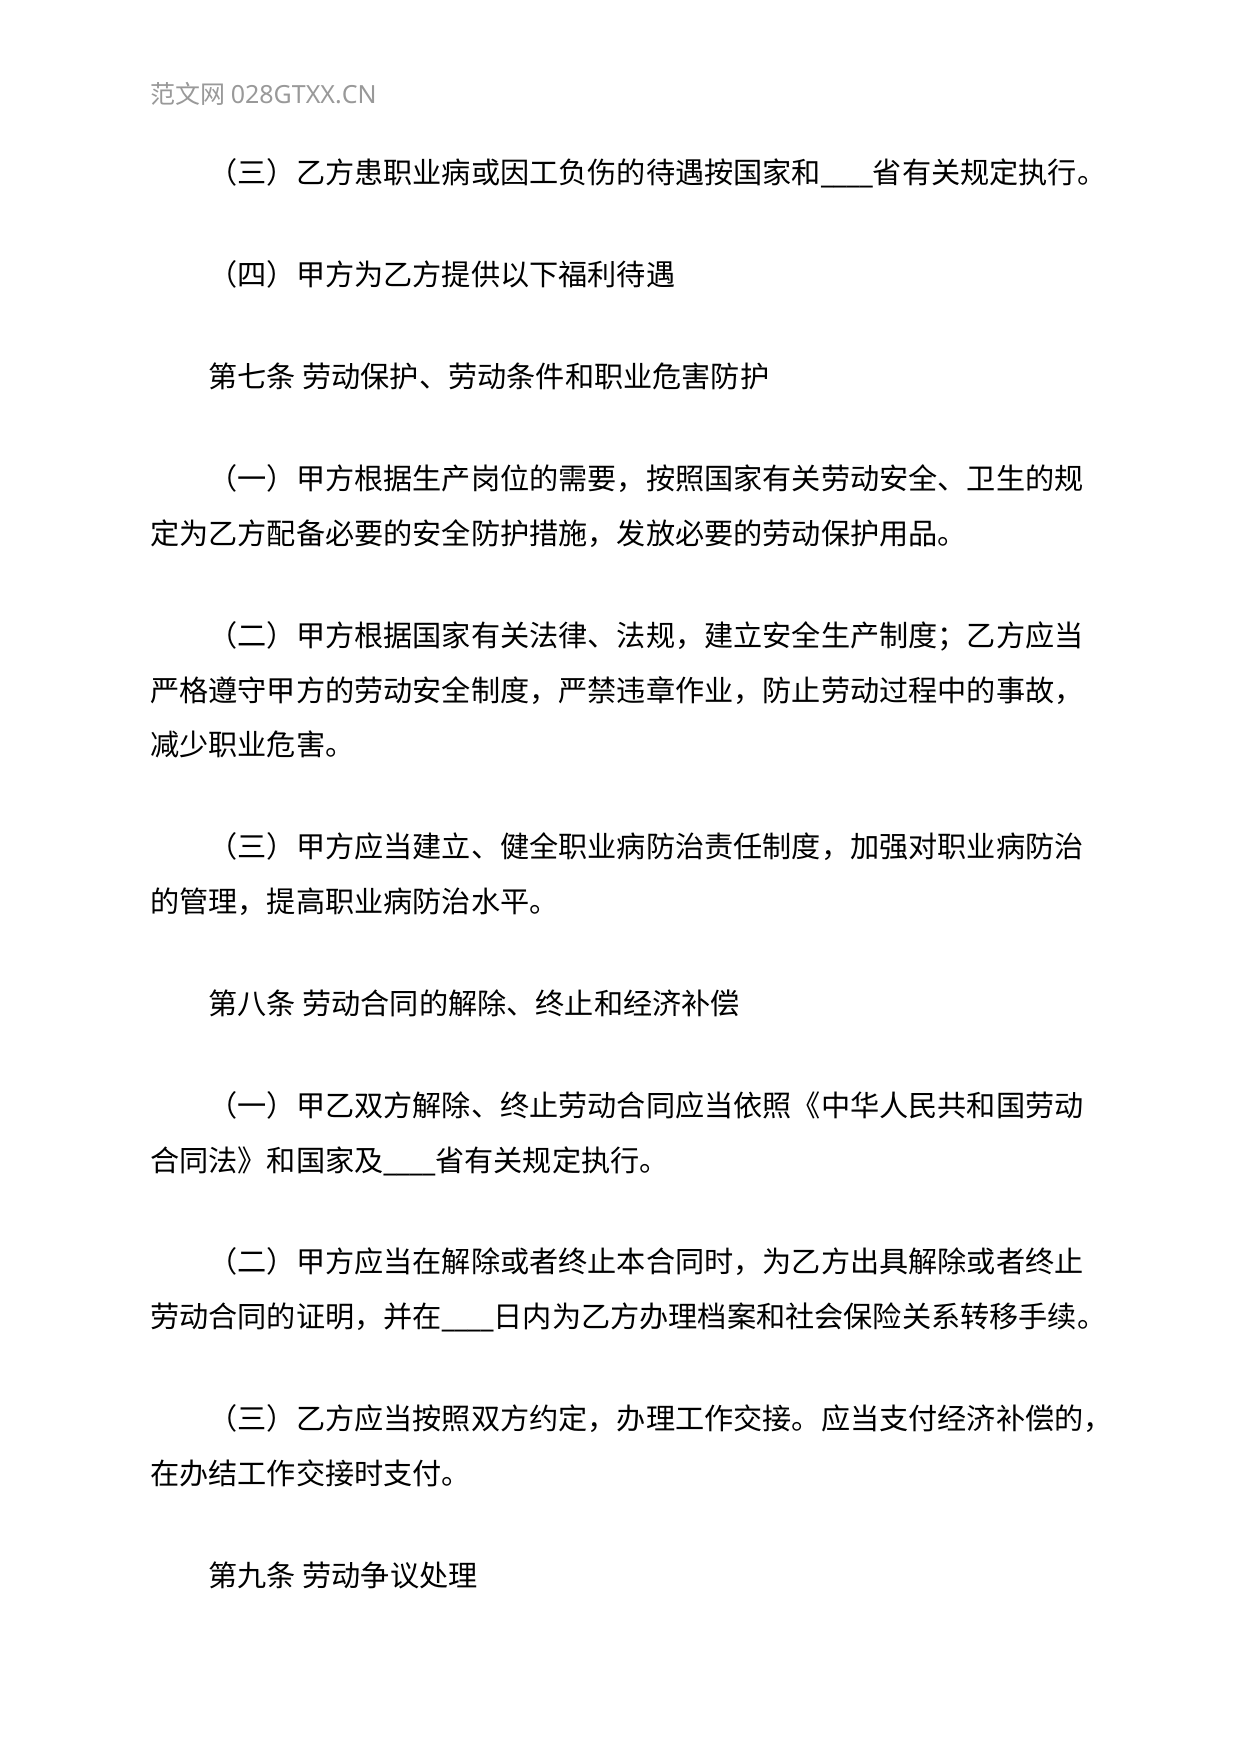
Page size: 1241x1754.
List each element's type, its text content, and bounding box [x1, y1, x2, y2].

text 第九条 劳动争议处理 [150, 1553, 1090, 1595]
text （三）乙方应当按照双方约定，办理工作交接。应当支付经济补偿的，在办结工作交接时支付。 [150, 1396, 1090, 1493]
text （二）甲方应当在解除或者终止本合同时，为乙方出具解除或者终止劳动合同的证明，并在____日内为乙方办理档案和社会保险关系转移手续。 [150, 1239, 1090, 1336]
text （一）甲乙双方解除、终止劳动合同应当依照《中华人民共和国劳动合同法》和国家及____省有关规定执行。 [150, 1082, 1090, 1179]
text （一）甲方根据生产岗位的需要，按照国家有关劳动安全、卫生的规定为乙方配备必要的安全防护措施，发放必要的劳动保护用品。 [150, 456, 1090, 553]
text （四）甲方为乙方提供以下福利待遇 [150, 252, 1090, 294]
text （二）甲方根据国家有关法律、法规，建立安全生产制度；乙方应当严格遵守甲方的劳动安全制度，严禁违章作业，防止劳动过程中的事故，减少职业危害。 [150, 612, 1090, 764]
text 第八条 劳动合同的解除、终止和经济补偿 [150, 980, 1090, 1023]
text 第七条 劳动保护、劳动条件和职业危害防护 [150, 354, 1090, 396]
text （三）甲方应当建立、健全职业病防治责任制度，加强对职业病防治的管理，提高职业病防治水平。 [150, 824, 1090, 921]
text （三）乙方患职业病或因工负伤的待遇按国家和____省有关规定执行。 [150, 150, 1090, 192]
